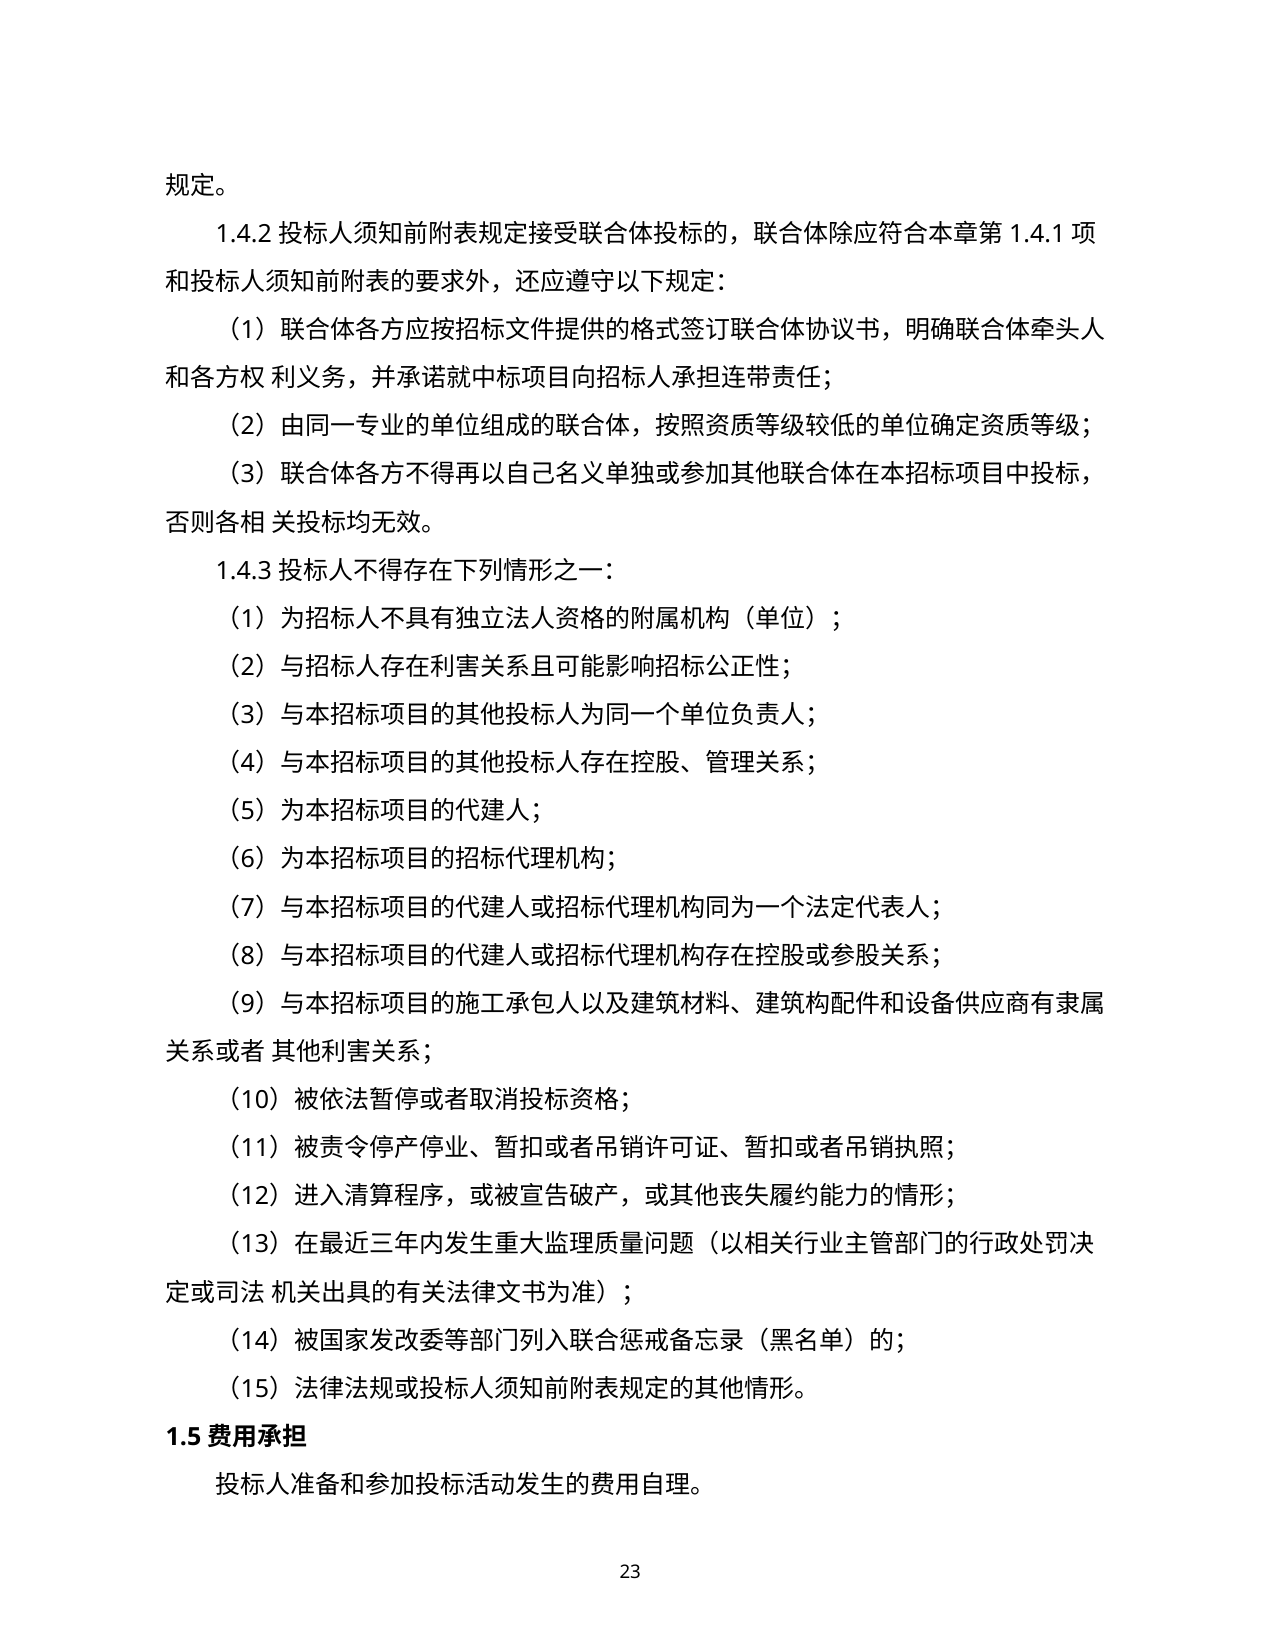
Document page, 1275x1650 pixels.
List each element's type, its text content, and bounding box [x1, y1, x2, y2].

text （9）与本招标项目的施工承包人以及建筑材料、建筑构配件和设备供应商有隶属关系或者 其他利害关系； [165, 977, 1109, 1073]
text （15）法律法规或投标人须知前附表规定的其他情形。 [165, 1362, 1109, 1410]
text （8）与本招标项目的代建人或招标代理机构存在控股或参股关系； [165, 929, 1109, 977]
text （5）为本招标项目的代建人； [165, 785, 1109, 833]
text （11）被责令停产停业、暂扣或者吊销许可证、暂扣或者吊销执照； [165, 1122, 1109, 1170]
text （3）与本招标项目的其他投标人为同一个单位负责人； [165, 688, 1109, 737]
text 投标人准备和参加投标活动发生的费用自理。 [165, 1458, 1109, 1507]
text （4）与本招标项目的其他投标人存在控股、管理关系； [165, 737, 1109, 785]
text （3）联合体各方不得再以自己名义单独或参加其他联合体在本招标项目中投标，否则各相 关投标均无效。 [165, 448, 1109, 544]
text （14）被国家发改委等部门列入联合惩戒备忘录（黑名单）的； [165, 1314, 1109, 1362]
text （7）与本招标项目的代建人或招标代理机构同为一个法定代表人； [165, 881, 1109, 929]
text （1）联合体各方应按招标文件提供的格式签订联合体协议书，明确联合体牵头人和各方权 利义务，并承诺就中标项目向招标人承担连带责任； [165, 303, 1109, 400]
text （2）与招标人存在利害关系且可能影响招标公正性； [165, 640, 1109, 688]
text （2）由同一专业的单位组成的联合体，按照资质等级较低的单位确定资质等级； [165, 400, 1109, 448]
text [165, 159, 1109, 207]
text 1.4.3 投标人不得存在下列情形之一： [165, 544, 1109, 592]
text （6）为本招标项目的招标代理机构； [165, 833, 1109, 881]
text （1）为招标人不具有独立法人资格的附属机构（单位）； [165, 592, 1109, 640]
text （10）被依法暂停或者取消投标资格； [165, 1073, 1109, 1122]
text 1.5 费用承担 [165, 1410, 1109, 1458]
text （12）进入清算程序，或被宣告破产，或其他丧失履约能力的情形； [165, 1170, 1109, 1218]
text 1.4.2 投标人须知前附表规定接受联合体投标的，联合体除应符合本章第 1.4.1 项和投标人须知前附表的要求外，还应遵守以下规定： [165, 207, 1109, 303]
text （13）在最近三年内发生重大监理质量问题（以相关行业主管部门的行政处罚决定或司法 机关出具的有关法律文书为准）； [165, 1218, 1109, 1314]
